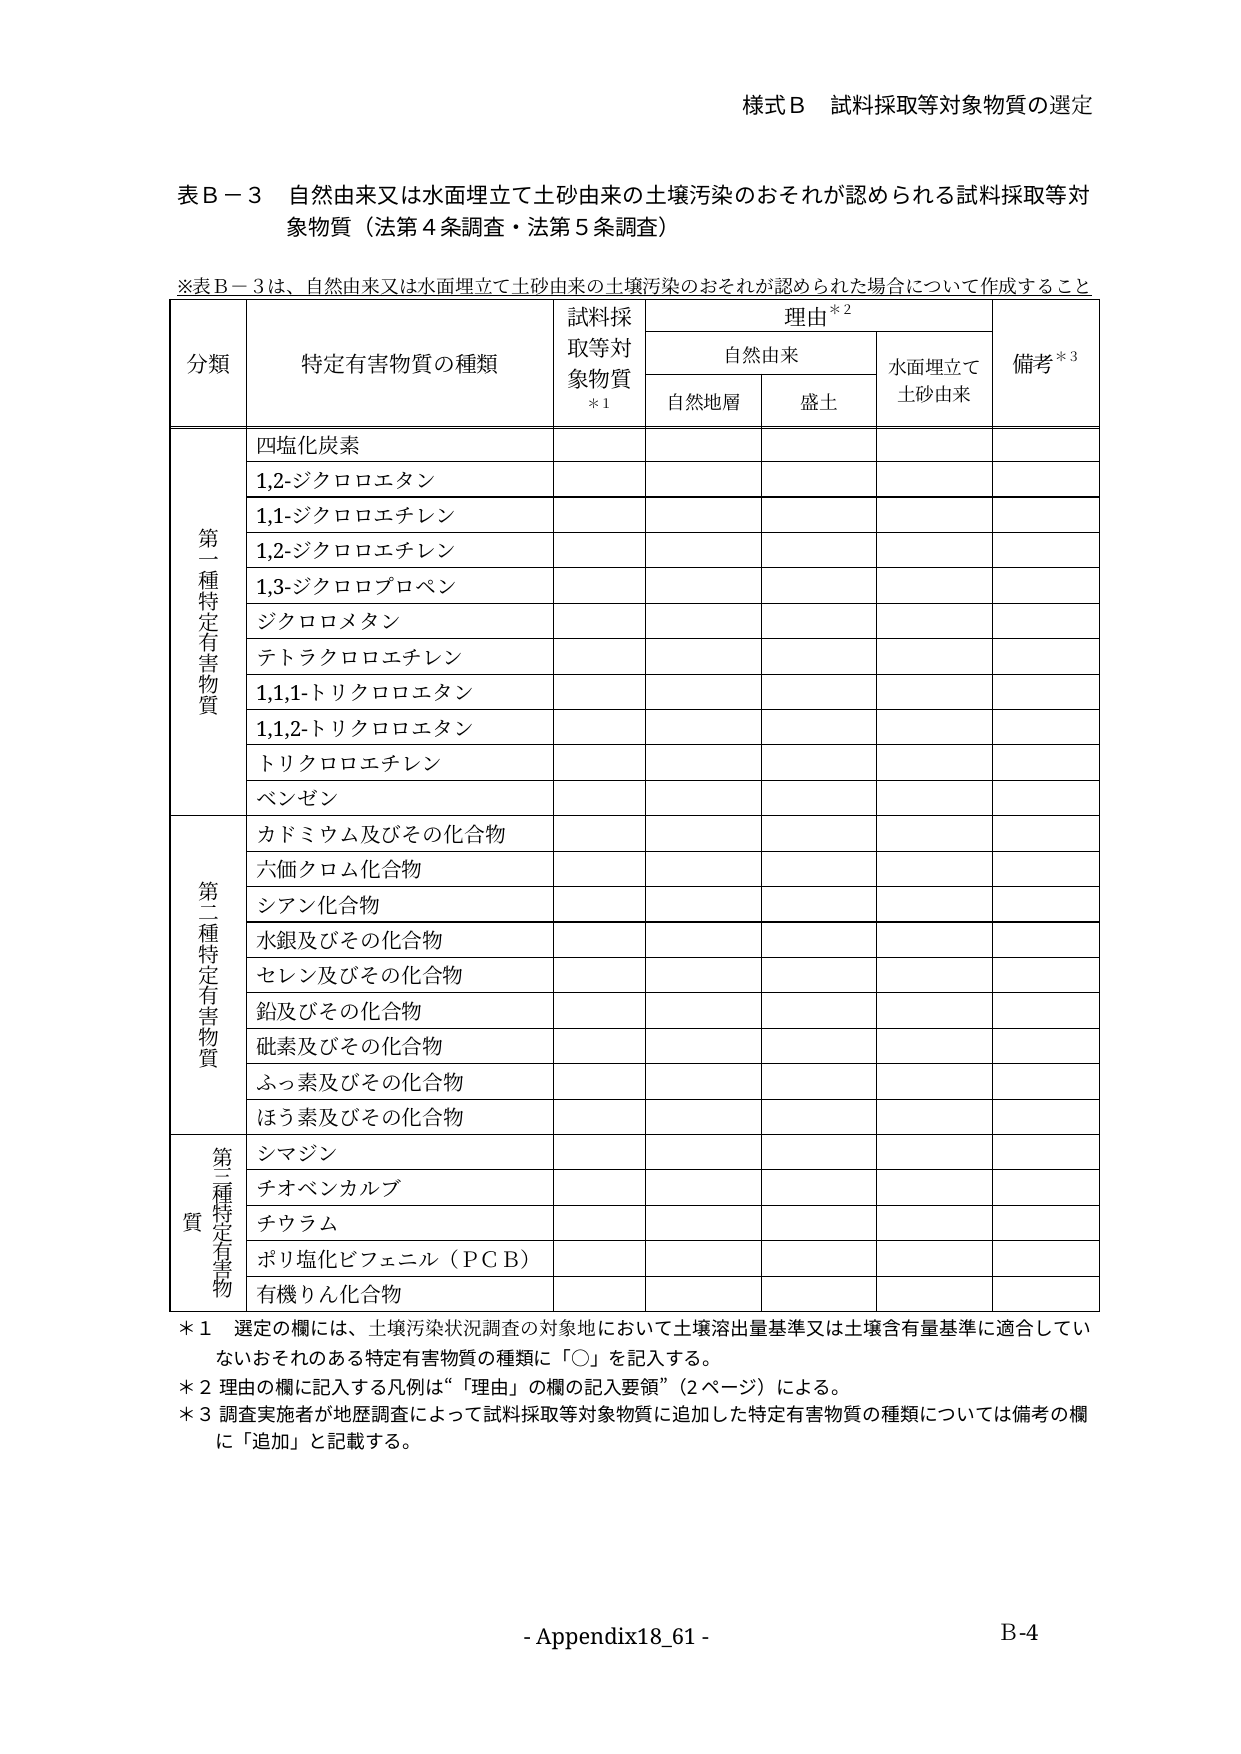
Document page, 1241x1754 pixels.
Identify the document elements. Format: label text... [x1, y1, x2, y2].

table_cell [877, 604, 992, 638]
table_cell [646, 1029, 761, 1063]
table_cell [646, 745, 761, 780]
table_cell [993, 1064, 1099, 1098]
table_cell [877, 1206, 992, 1240]
table_cell [554, 568, 645, 603]
table_cell ほう素及びその化合物 [247, 1100, 553, 1134]
table_cell [554, 958, 645, 992]
table_cell 1,1-ジクロロエチレン [247, 498, 553, 532]
table_cell [993, 710, 1099, 744]
table_cell [646, 923, 761, 957]
table_cell [993, 639, 1099, 673]
table_cell [877, 639, 992, 673]
table_header 分類 [171, 300, 246, 426]
table_cell [762, 1135, 876, 1169]
text ＊２ 理由の欄に記入する凡例は“「理由」の欄の記入要領”（2ページ）による。 [177, 1373, 1092, 1400]
table_cell [877, 923, 992, 957]
table_cell 1,2-ジクロロエチレン [247, 533, 553, 567]
table_cell 水銀及びその化合物 [247, 923, 553, 957]
table_cell ジクロロメタン [247, 604, 553, 638]
table_cell [877, 1241, 992, 1276]
table_cell テトラクロロエチレン [247, 639, 553, 673]
table_cell [877, 1029, 992, 1063]
table_cell [762, 1029, 876, 1063]
table_cell カドミウム及びその化合物 [247, 816, 553, 851]
table_cell [993, 1100, 1099, 1134]
table_cell [762, 604, 876, 638]
table_cell [762, 745, 876, 780]
table_cell [993, 1241, 1099, 1276]
table_cell [993, 923, 1099, 957]
table_cell [993, 781, 1099, 815]
table_cell [646, 429, 761, 461]
table_cell [762, 1064, 876, 1098]
table_cell [993, 1206, 1099, 1240]
table_cell [554, 887, 645, 921]
table_cell 盛土 [762, 375, 876, 426]
table_cell [762, 887, 876, 921]
table_cell [762, 429, 876, 461]
table_cell [993, 604, 1099, 638]
table_cell [993, 1135, 1099, 1169]
table_cell [877, 781, 992, 815]
table_cell [993, 887, 1099, 921]
table_cell 六価クロム化合物 [247, 852, 553, 886]
table_cell [762, 958, 876, 992]
table_header 特定有害物質の種類 [247, 300, 553, 426]
table_cell シマジン [247, 1135, 553, 1169]
table_cell [877, 887, 992, 921]
table_header 備考＊３ [993, 300, 1099, 426]
table_cell 四塩化炭素 [247, 429, 553, 461]
table_cell 1,3-ジクロロプロペン [247, 568, 553, 603]
table_cell [554, 993, 645, 1028]
table_cell [762, 675, 876, 709]
table_cell トリクロロエチレン [247, 745, 553, 780]
table_cell [877, 429, 992, 461]
table_cell [877, 568, 992, 603]
table_cell [554, 1241, 645, 1276]
table_cell [554, 1135, 645, 1169]
table_cell [877, 498, 992, 532]
table_cell [877, 852, 992, 886]
table_cell [646, 852, 761, 886]
table_cell [646, 639, 761, 673]
table_cell [877, 958, 992, 992]
table_cell 自然地層 [646, 375, 761, 426]
table_cell [762, 1241, 876, 1276]
table_cell [554, 533, 645, 567]
table_cell [646, 958, 761, 992]
table_cell [554, 639, 645, 673]
table_cell [646, 1206, 761, 1240]
table_cell [762, 462, 876, 496]
table_cell [993, 993, 1099, 1028]
table_cell [554, 1170, 645, 1205]
table_cell [762, 816, 876, 851]
table_cell [554, 1064, 645, 1098]
table_cell [877, 816, 992, 851]
table_cell [993, 958, 1099, 992]
table_cell [762, 710, 876, 744]
table_cell [877, 710, 992, 744]
table_cell [554, 816, 645, 851]
table_cell [554, 852, 645, 886]
table_cell [554, 1029, 645, 1063]
table_cell [554, 710, 645, 744]
table_cell [993, 429, 1099, 461]
table_cell [646, 462, 761, 496]
table_cell [646, 1241, 761, 1276]
table_cell [877, 1277, 992, 1311]
table_cell 鉛及びその化合物 [247, 993, 553, 1028]
table_cell [646, 887, 761, 921]
table_cell [993, 1029, 1099, 1063]
table_cell [877, 745, 992, 780]
table_cell [554, 675, 645, 709]
table_cell [646, 1135, 761, 1169]
table_cell 1,1,1-トリクロロエタン [247, 675, 553, 709]
table_cell [762, 533, 876, 567]
table_cell [993, 1170, 1099, 1205]
table_cell チウラム [247, 1206, 553, 1240]
table_cell [993, 498, 1099, 532]
table_cell [554, 781, 645, 815]
table_cell [993, 533, 1099, 567]
text 表Ｂ－３ 自然由来又は水面埋立て土砂由来の土壌汚染のおそれが認められる試料採取等対象物質（法第４条調査・法第５条調査） [177, 178, 1092, 241]
table_cell 第三種特定有害物質 [171, 1135, 246, 1311]
table_cell 1,2-ジクロロエタン [247, 462, 553, 496]
table_cell [762, 498, 876, 532]
table_cell [762, 1170, 876, 1205]
table_cell [877, 1170, 992, 1205]
table_cell [993, 462, 1099, 496]
table_cell [646, 533, 761, 567]
table_cell [762, 1206, 876, 1240]
table_header 試料採取等対象物質＊１ [554, 300, 645, 426]
table_cell [646, 1277, 761, 1311]
table_cell [877, 675, 992, 709]
table_cell [646, 568, 761, 603]
table_cell ベンゼン [247, 781, 553, 815]
table_cell [646, 1100, 761, 1134]
table_cell [762, 852, 876, 886]
table_cell [762, 1277, 876, 1311]
table_cell セレン及びその化合物 [247, 958, 553, 992]
table_cell [762, 993, 876, 1028]
table_cell [877, 1135, 992, 1169]
table_cell [646, 498, 761, 532]
table_cell ポリ塩化ビフェニル（ＰＣＢ） [247, 1241, 553, 1276]
table_cell [646, 781, 761, 815]
table_cell [993, 816, 1099, 851]
table_cell [877, 1100, 992, 1134]
table_cell [554, 462, 645, 496]
table_cell [877, 1064, 992, 1098]
table_cell [554, 1277, 645, 1311]
table_cell [554, 1206, 645, 1240]
table_cell ふっ素及びその化合物 [247, 1064, 553, 1098]
table_cell [993, 745, 1099, 780]
table_cell [762, 923, 876, 957]
table_cell [646, 1064, 761, 1098]
table_cell 第一種特定有害物質 [171, 429, 246, 815]
table_cell [554, 923, 645, 957]
table_cell 第二種特定有害物質 [171, 816, 246, 1134]
text ＊１ 選定の欄には、土壌汚染状況調査の対象地において土壌溶出量基準又は土壌含有量基準に適合していないおそれのある特定有害物質の種類に「○」を記入する。 [177, 1312, 1092, 1373]
table_cell シアン化合物 [247, 887, 553, 921]
table_cell [877, 533, 992, 567]
table_cell [646, 710, 761, 744]
table_cell [646, 816, 761, 851]
table_cell 有機りん化合物 [247, 1277, 553, 1311]
text ＊３ 調査実施者が地歴調査によって試料採取等対象物質に追加した特定有害物質の種類については備考の欄に「追加」と記載する。 [177, 1400, 1092, 1454]
table_cell [554, 604, 645, 638]
table_cell [646, 675, 761, 709]
table_cell 1,1,2-トリクロロエタン [247, 710, 553, 744]
table_cell [762, 1100, 876, 1134]
table_header 理由＊２ [646, 300, 992, 331]
table_cell [762, 781, 876, 815]
table_cell [762, 639, 876, 673]
table_cell [554, 1100, 645, 1134]
text ※表Ｂ－３は、自然由来又は水面埋立て土砂由来の土壌汚染のおそれが認められた場合について作成すること [177, 272, 1092, 295]
table_cell [877, 462, 992, 496]
table_cell [993, 675, 1099, 709]
table_cell [877, 993, 992, 1028]
table_cell 自然由来 [646, 332, 876, 373]
table_cell [993, 1277, 1099, 1311]
table_cell [646, 1170, 761, 1205]
table_cell [993, 568, 1099, 603]
table_cell [646, 604, 761, 638]
table_cell 水面埋立て土砂由来 [877, 332, 992, 426]
table_cell [762, 568, 876, 603]
table_cell 砒素及びその化合物 [247, 1029, 553, 1063]
table_cell チオベンカルブ [247, 1170, 553, 1205]
table_cell [554, 429, 645, 461]
table_cell [646, 993, 761, 1028]
table_cell [993, 852, 1099, 886]
table_cell [554, 745, 645, 780]
table_cell [554, 498, 645, 532]
